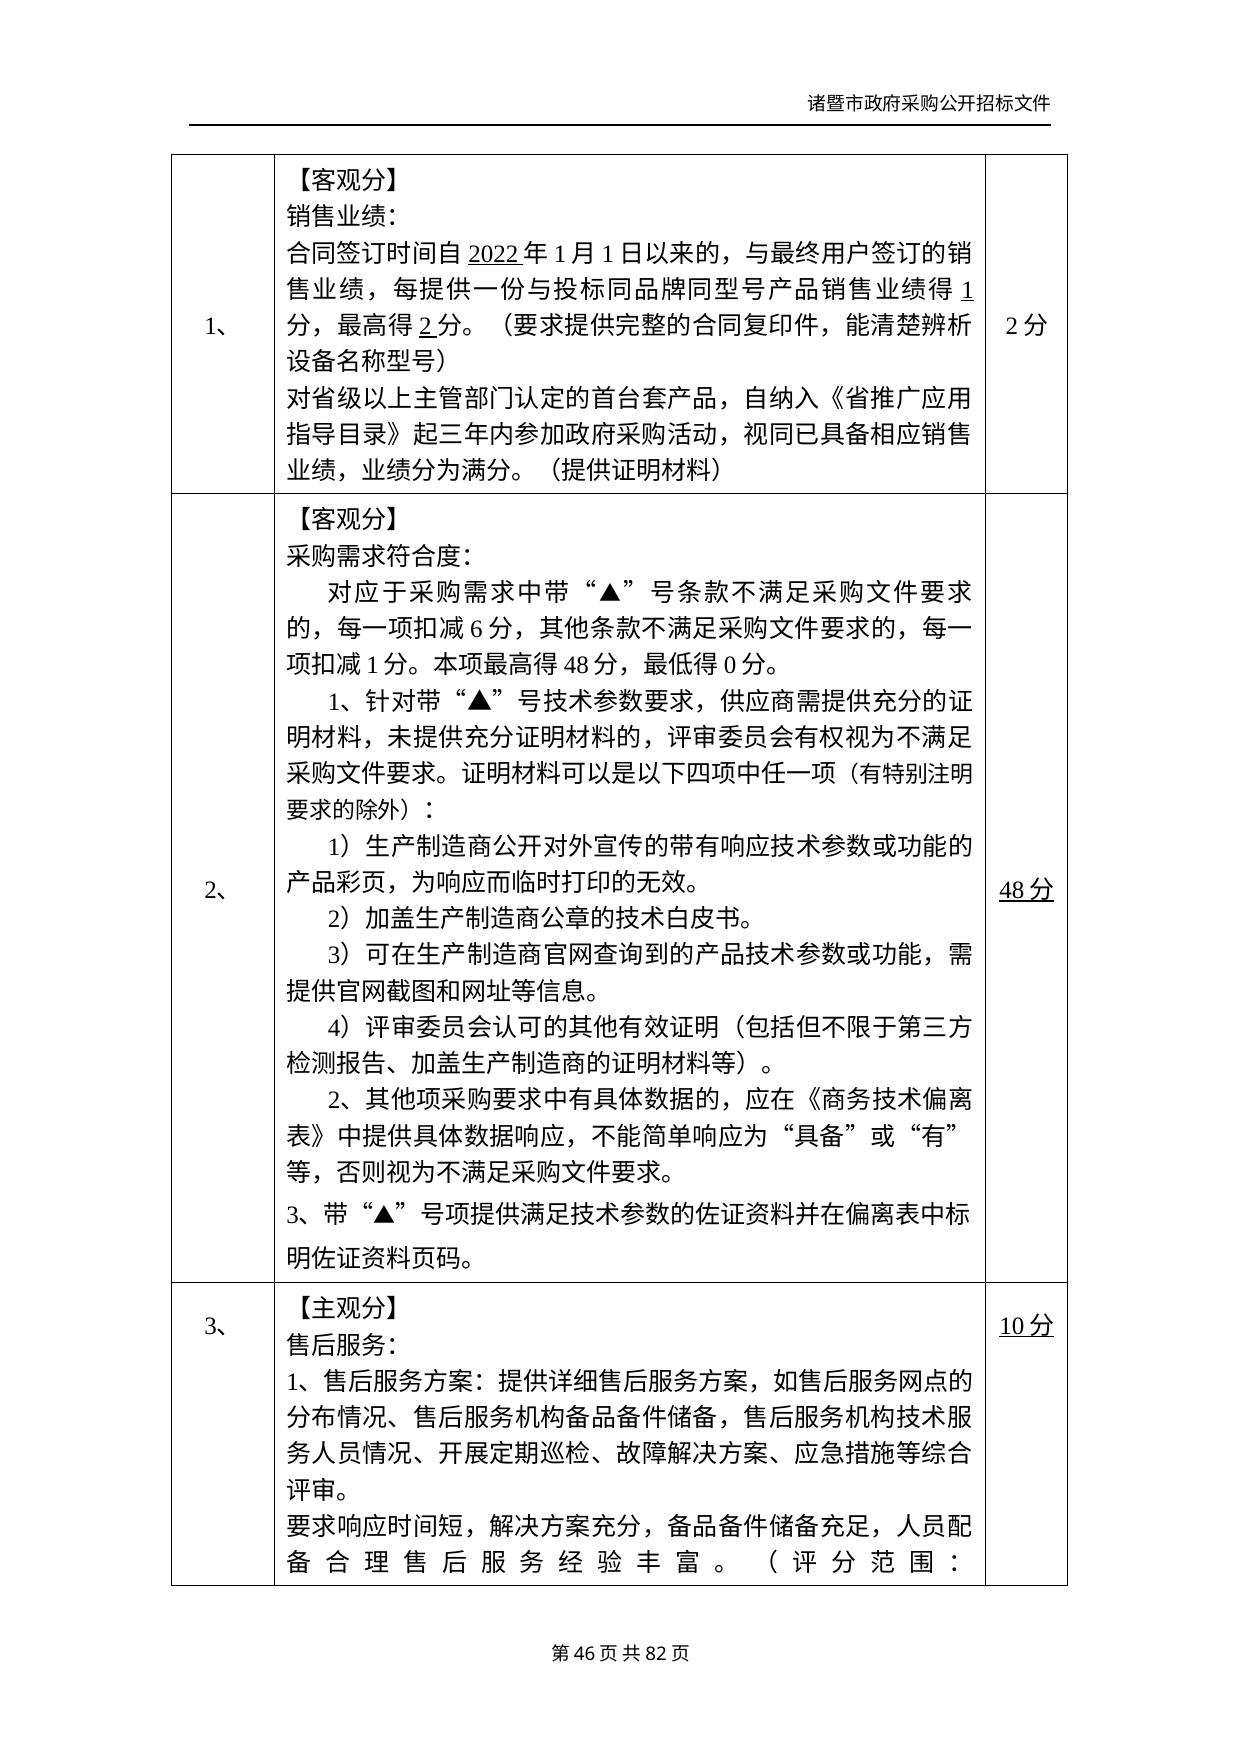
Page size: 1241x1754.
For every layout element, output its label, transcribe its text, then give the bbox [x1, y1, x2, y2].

table_cell 2分 [986, 155, 1067, 493]
table_cell 【客观分】 采购需求符合度： 对应于采购需求中带“▲”号条款不满足采购文件要求的，每一项扣减6分，其他条款不满足采购文件要求的，每一项扣减1分。本项最高得48分，最低得0分。 1、针对带“▲”号技术参数要求，供应商需提供充分的证明材料，未提供充分证明材料的，评审委员会有权视为不满足采购文件要求。证明材料可以是以下四项中任一项（有特别注明要求的除外）： 1）生产制造商公开对外宣传的带有响应技术参数或功能的产品彩页，为响应而临时打印的无效。 2）加盖生产制造商公章的技术白皮书。 3）可在生产制造商官网查询到的产品技术参数或功能，需提供官网截图和网址等信息。 4）评审委员会认可的其他有效证明（包括但不限于第三方检测报告、加盖生产制造商的证明材料等）。 2、其他项采购要求中有具体数据的，应在《商务技术偏离表》中提供具体数据响应，不能简单响应为“具备”或“有”等，否则视为不满足采购文件要求。 3、带“▲”号项提供满足技术参数的佐证资料并在偏离表中标明佐证资料页码。 [275, 494, 985, 1282]
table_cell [275, 1283, 985, 1585]
table_cell 48分 [986, 494, 1067, 1282]
table_cell 【客观分】 销售业绩： 合同签订时间自2022年1月1日以来的，与最终用户签订的销售业绩，每提供一份与投标同品牌同型号产品销售业绩得1分，最高得2分。（要求提供完整的合同复印件，能清楚辨析设备名称型号） 对省级以上主管部门认定的首台套产品，自纳入《省推广应用指导目录》起三年内参加政府采购活动，视同已具备相应销售业绩，业绩分为满分。（提供证明材料） [275, 155, 985, 493]
table_cell 1、 [172, 155, 274, 493]
table_cell 2、 [172, 494, 274, 1282]
table_cell 3、 [172, 1283, 274, 1585]
table_cell 10分 [986, 1283, 1067, 1585]
